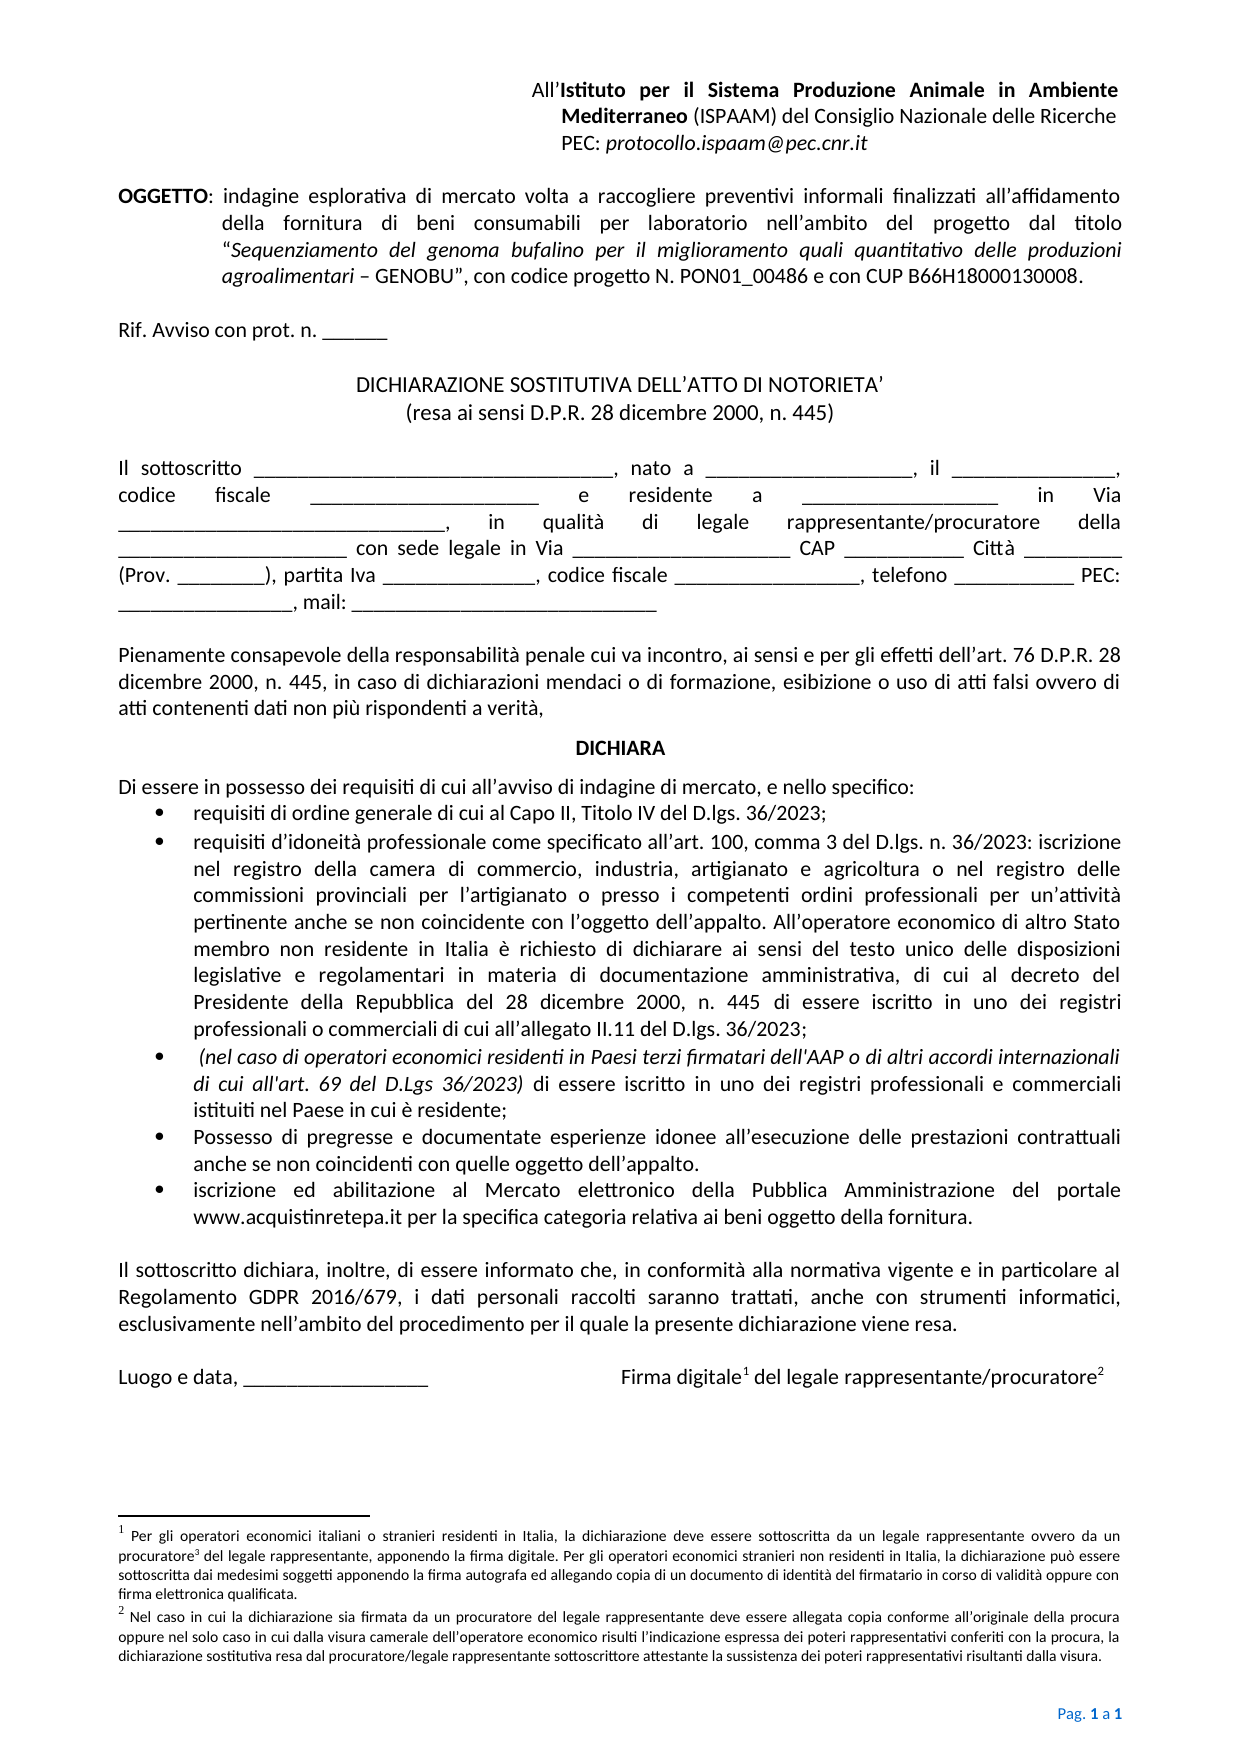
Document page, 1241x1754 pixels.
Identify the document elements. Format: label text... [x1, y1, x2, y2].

list requisiti d’idoneità professionale come specificato all’art. 100, comma 3 del D.lgs. n. 36/2023: iscrizione nel registro della camera di commercio, industria, artigianato e agricoltura o nel registro delle commissioni provinciali per l’artigianato o presso i competenti ordini professionali per un’attività pertinente anche se non coincidente con l’oggetto dell’appalto. All’operatore economico di altro Stato membro non residente in Italia è richiesto di dichiarare ai sensi del testo unico delle disposizioni legislative e regolamentari in materia di documentazione amministrativa, di cui al decreto del Presidente della Repubblica del 28 dicembre 2000, n. 445 di essere iscritto in uno dei registri professionali o commerciali di cui all’allegato II.11 del D.lgs. 36/2023; [156, 828, 1122, 1041]
text DICHIARA [118, 734, 1122, 760]
list (nel caso di operatori economici residenti in Paesi terzi firmatari dell'AAP o di altri accordi internazionali di cui all'art. 69 del D.Lgs 36/2023) di essere iscritto in uno dei registri professionali e commerciali istituiti nel Paese in cui è residente; [156, 1043, 1122, 1123]
text Il sottoscritto dichiara, inoltre, di essere informato che, in conformità alla normativa vigente e in particolare al Regolamento GDPR 2016/679, i dati personali raccolti saranno trattati, anche con strumenti informatici, esclusivamente nell’ambito del procedimento per il quale la presente dichiarazione viene resa. [118, 1257, 1122, 1337]
text Il sottoscritto _________________________________, nato a ___________________, il _______________, codice fiscale _____________________ e residente a __________________ in Via ______________________________, in qualità di legale rappresentante/procuratore della _____________________ con sede legale in Via ____________________ CAP ___________ Città _________ (Prov. ________), partita Iva ______________, codice fiscale _________________, telefono ___________ PEC: ________________, mail: ____________________________ [118, 454, 1122, 614]
text All’Istituto per il Sistema Produzione Animale in Ambiente Mediterraneo (ISPAAM) del Consiglio Nazionale delle Ricerche [532, 76, 1119, 129]
text PEC: protocollo.ispaam@pec.cnr.it [561, 129, 1119, 156]
text Rif. Avviso con prot. n. ______ [118, 316, 1122, 342]
text OGGETTO: indagine esplorativa di mercato volta a raccogliere preventivi informali finalizzati all’affidamento della fornitura di beni consumabili per laboratorio nell’ambito del progetto dal titolo “Sequenziamento del genoma bufalino per il miglioramento quali quantitativo delle produzioni agroalimentari – GENOBU”, con codice progetto N. PON01_00486 e con CUP B66H18000130008. [118, 182, 1122, 289]
text (resa ai sensi D.P.R. 28 dicembre 2000, n. 445) [118, 398, 1122, 427]
text Pienamente consapevole della responsabilità penale cui va incontro, ai sensi e per gli effetti dell’art. 76 D.P.R. 28 dicembre 2000, n. 445, in caso di dichiarazioni mendaci o di formazione, esibizione o uso di atti falsi ovvero di atti contenenti dati non più rispondenti a verità, [118, 641, 1122, 721]
text Di essere in possesso dei requisiti di cui all’avviso di indagine di mercato, e nello specifico: [118, 773, 1122, 799]
text Luogo e data, _________________ Firma digitale del legale rappresentante/procuratore [118, 1363, 1122, 1390]
list iscrizione ed abilitazione al Mercato elettronico della Pubblica Amministrazione del portale www.acquistinretepa.it per la specifica categoria relativa ai beni oggetto della fornitura. [156, 1177, 1122, 1230]
list requisiti di ordine generale di cui al Capo II, Titolo IV del D.lgs. 36/2023; [156, 799, 1122, 826]
list Possesso di pregresse e documentate esperienze idonee all’esecuzione delle prestazioni contrattuali anche se non coincidenti con quelle oggetto dell’appalto. [156, 1123, 1122, 1177]
text DICHIARAZIONE SOSTITUTIVA DELL’ATTO DI NOTORIETA’ [118, 371, 1122, 398]
